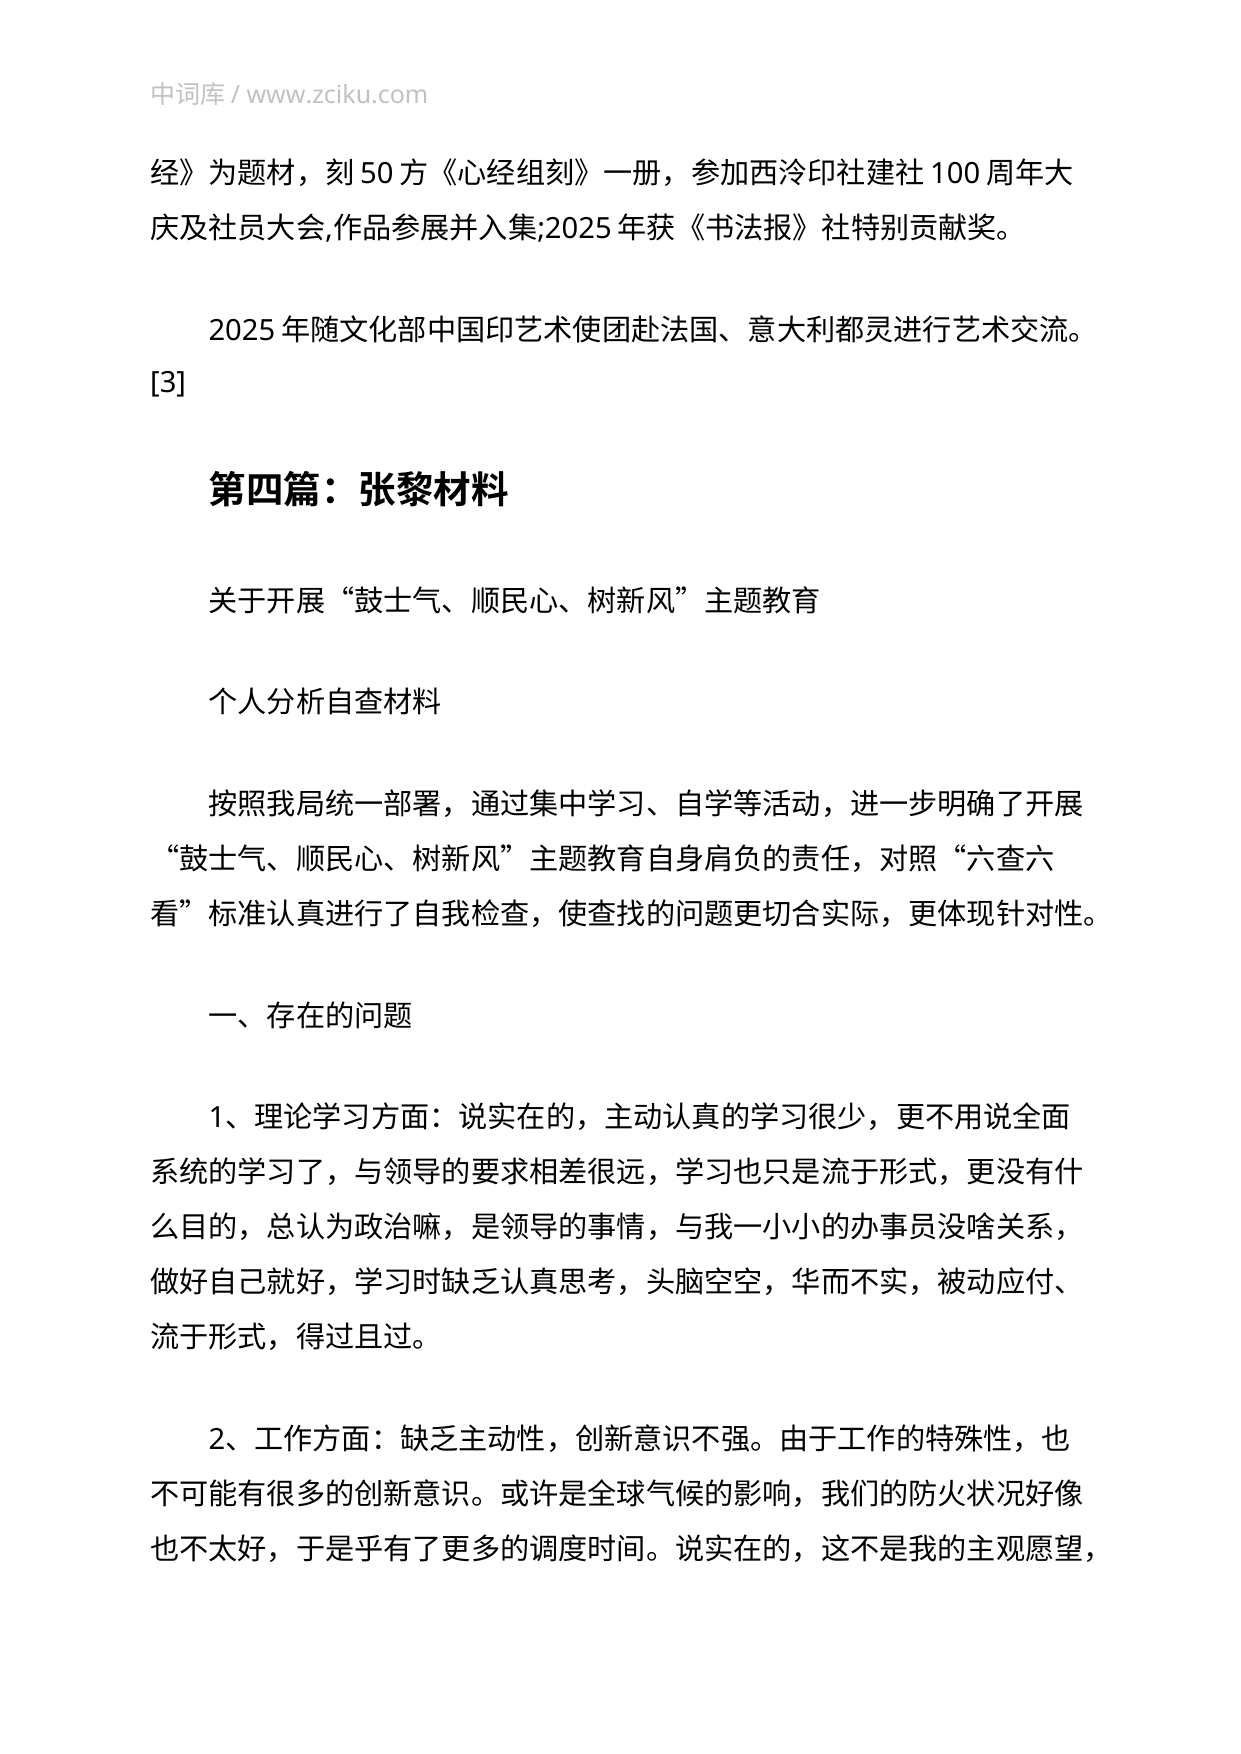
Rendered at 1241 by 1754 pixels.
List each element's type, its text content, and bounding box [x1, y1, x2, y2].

text 按照我局统一部署，通过集中学习、自学等活动，进一步明确了开展“鼓士气、顺民心、树新风”主题教育自身肩负的责任，对照“六查六看”标准认真进行了自我检查，使查找的问题更切合实际，更体现针对性。 [150, 781, 1090, 933]
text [150, 1415, 1090, 1568]
text 一、存在的问题 [150, 992, 1090, 1034]
text 2025年随文化部中国印艺术使团赴法国、意大利都灵进行艺术交流。[3] [150, 307, 1090, 401]
text 第四篇：张黎材料 [150, 460, 1090, 514]
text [150, 150, 1090, 247]
text 1、理论学习方面：说实在的，主动认真的学习很少，更不用说全面系统的学习了，与领导的要求相差很远，学习也只是流于形式，更没有什么目的，总认为政治嘛，是领导的事情，与我一小小的办事员没啥关系，做好自己就好，学习时缺乏认真思考，头脑空空，华而不实，被动应付、流于形式，得过且过。 [150, 1094, 1090, 1356]
text 个人分析自查材料 [150, 679, 1090, 721]
text 关于开展“鼓士气、顺民心、树新风”主题教育 [150, 577, 1090, 619]
